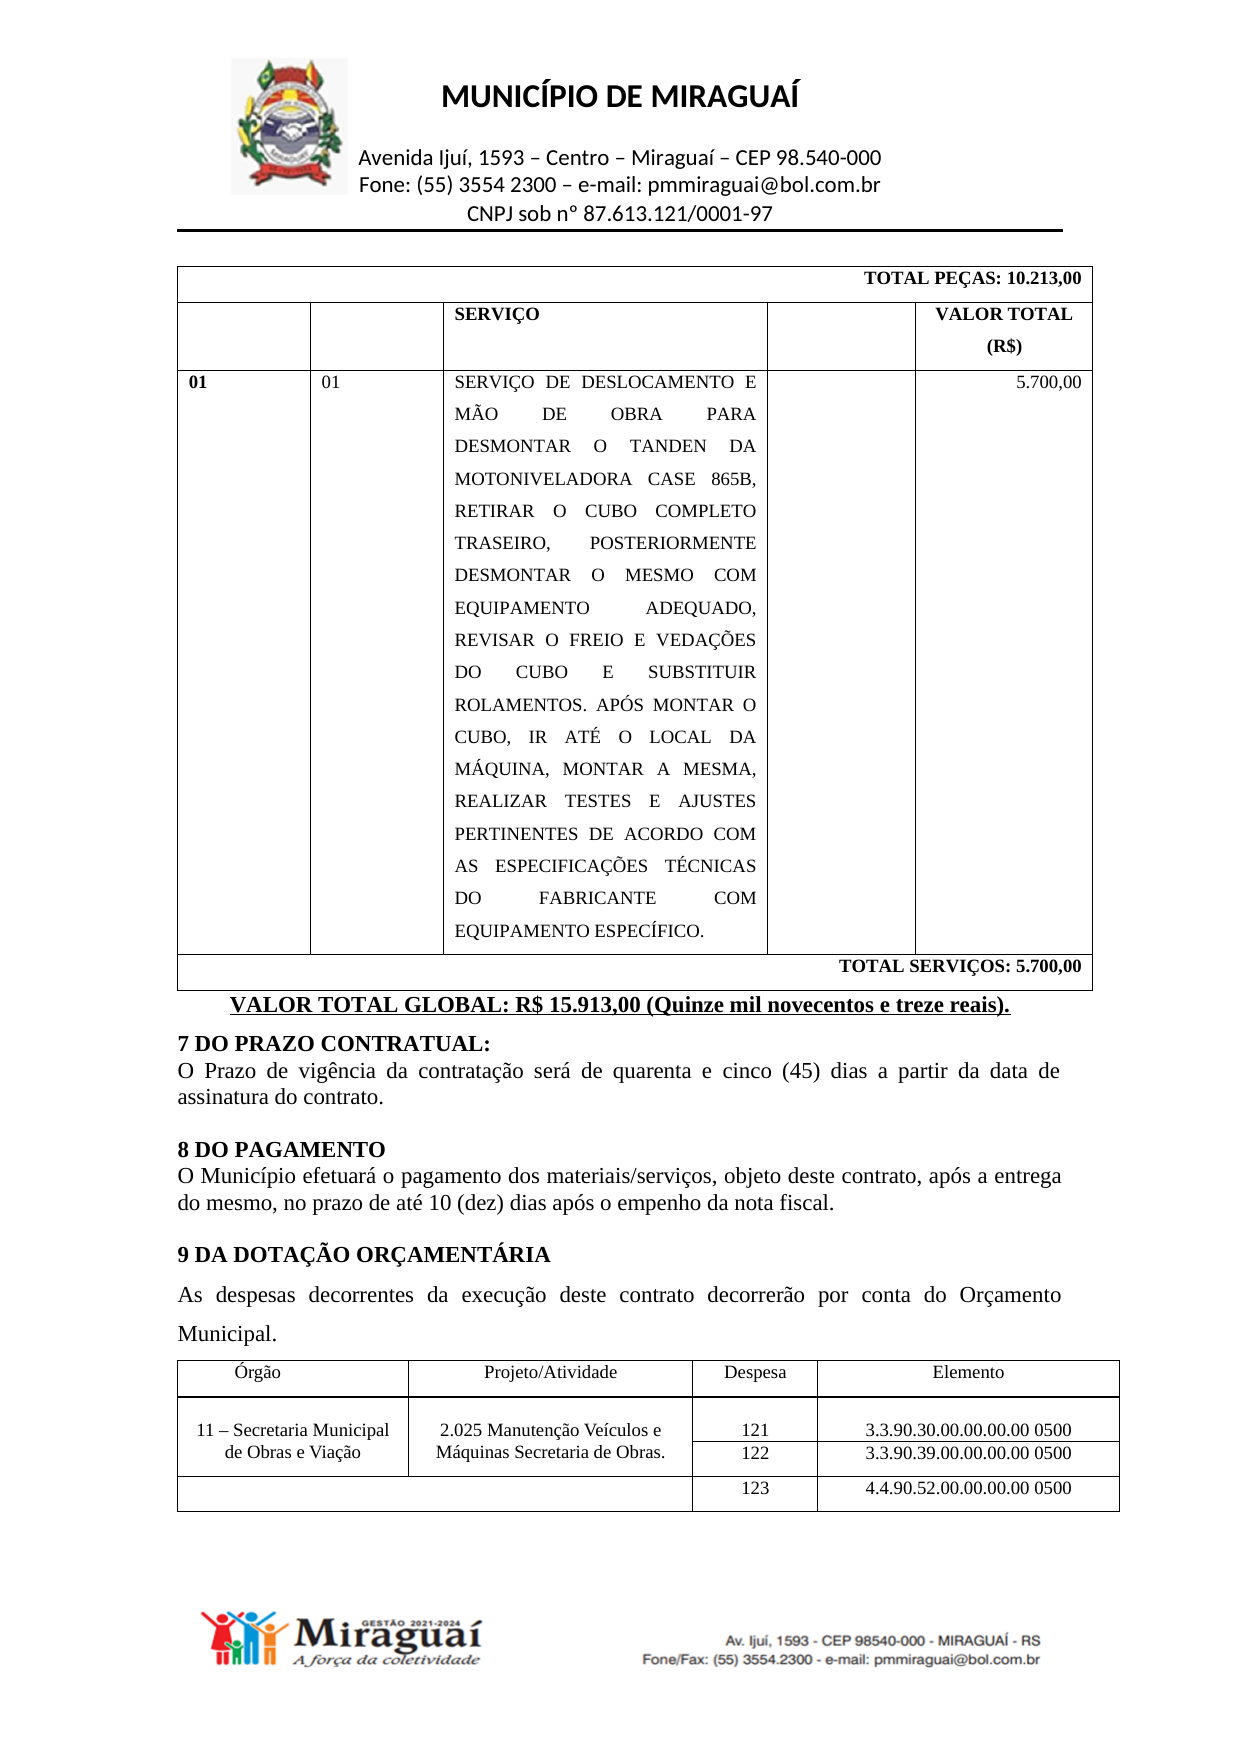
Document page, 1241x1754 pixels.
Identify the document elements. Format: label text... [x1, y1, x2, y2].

table_cell TOTAL PEÇAS: 10.213,00 [178, 267, 1092, 302]
text As despesas decorrentes da execução deste contrato decorrerão por conta do Orçamento Municipal. [177, 1281, 1063, 1347]
table_cell VALOR TOTAL (R$) [916, 303, 1092, 369]
text 7 DO PRAZO CONTRATUAL: [177, 1031, 1063, 1057]
table_cell [178, 303, 310, 369]
table_header Despesa [693, 1361, 817, 1396]
text O Prazo de vigência da contratação será de quarenta e cinco (45) dias a partir da data de assinatura do contrato. [177, 1057, 1063, 1109]
table_cell [768, 303, 915, 369]
table_cell 3.3.90.39.00.00.00.00 0500 [818, 1442, 1119, 1476]
table_header Elemento [818, 1361, 1119, 1396]
text VALOR TOTAL GLOBAL: R$ 15.913,00 (Quinze mil novecentos e treze reais). [177, 991, 1063, 1017]
table_cell SERVIÇO [444, 303, 767, 369]
table_cell 122 [693, 1442, 817, 1476]
text 9 DA DOTAÇÃO ORÇAMENTÁRIA [177, 1241, 1063, 1268]
table_cell 121 [693, 1398, 817, 1441]
picture [177, 1586, 1056, 1679]
table_cell TOTAL SERVIÇOS: 5.700,00 [178, 955, 1092, 990]
table_cell 123 [693, 1477, 817, 1511]
table_cell SERVIÇO DE DESLOCAMENTO E MÃO DE OBRA PARA DESMONTAR O TANDEN DA MOTONIVELADORA CASE 865B, RETIRAR O CUBO COMPLETO TRASEIRO, POSTERIORMENTE DESMONTAR O MESMO COM EQUIPAMENTO ADEQUADO, REVISAR O FREIO E VEDAÇÕES DO CUBO E SUBSTITUIR ROLAMENTOS. APÓS MONTAR O CUBO, IR ATÉ O LOCAL DA MÁQUINA, MONTAR A MESMA, REALIZAR TESTES E AJUSTES PERTINENTES DE ACORDO COM AS ESPECIFICAÇÕES TÉCNICAS DO FABRICANTE COM EQUIPAMENTO ESPECÍFICO. [444, 371, 767, 954]
table_header Projeto/Atividade [409, 1361, 692, 1396]
text O Município efetuará o pagamento dos materiais/serviços, objeto deste contrato, após a entrega do mesmo, no prazo de até 10 (dez) dias após o empenho da nota fiscal. [177, 1162, 1063, 1215]
table_cell [768, 371, 915, 954]
picture [231, 47, 348, 200]
text 8 DO PAGAMENTO [177, 1136, 1063, 1162]
table_cell 5.700,00 [916, 371, 1092, 954]
table_header Órgão [178, 1361, 408, 1396]
table_cell 11 – Secretaria Municipal de Obras e Viação [178, 1398, 408, 1476]
table_cell 3.3.90.30.00.00.00.00 0500 [818, 1398, 1119, 1441]
table_cell [311, 303, 443, 369]
table_cell 4.4.90.52.00.00.00.00 0500 [818, 1477, 1119, 1511]
table_cell [178, 1477, 692, 1511]
table_cell 01 [178, 371, 310, 954]
table_cell 2.025 Manutenção Veículos e Máquinas Secretaria de Obras. [409, 1398, 692, 1476]
table_cell 01 [311, 371, 443, 954]
